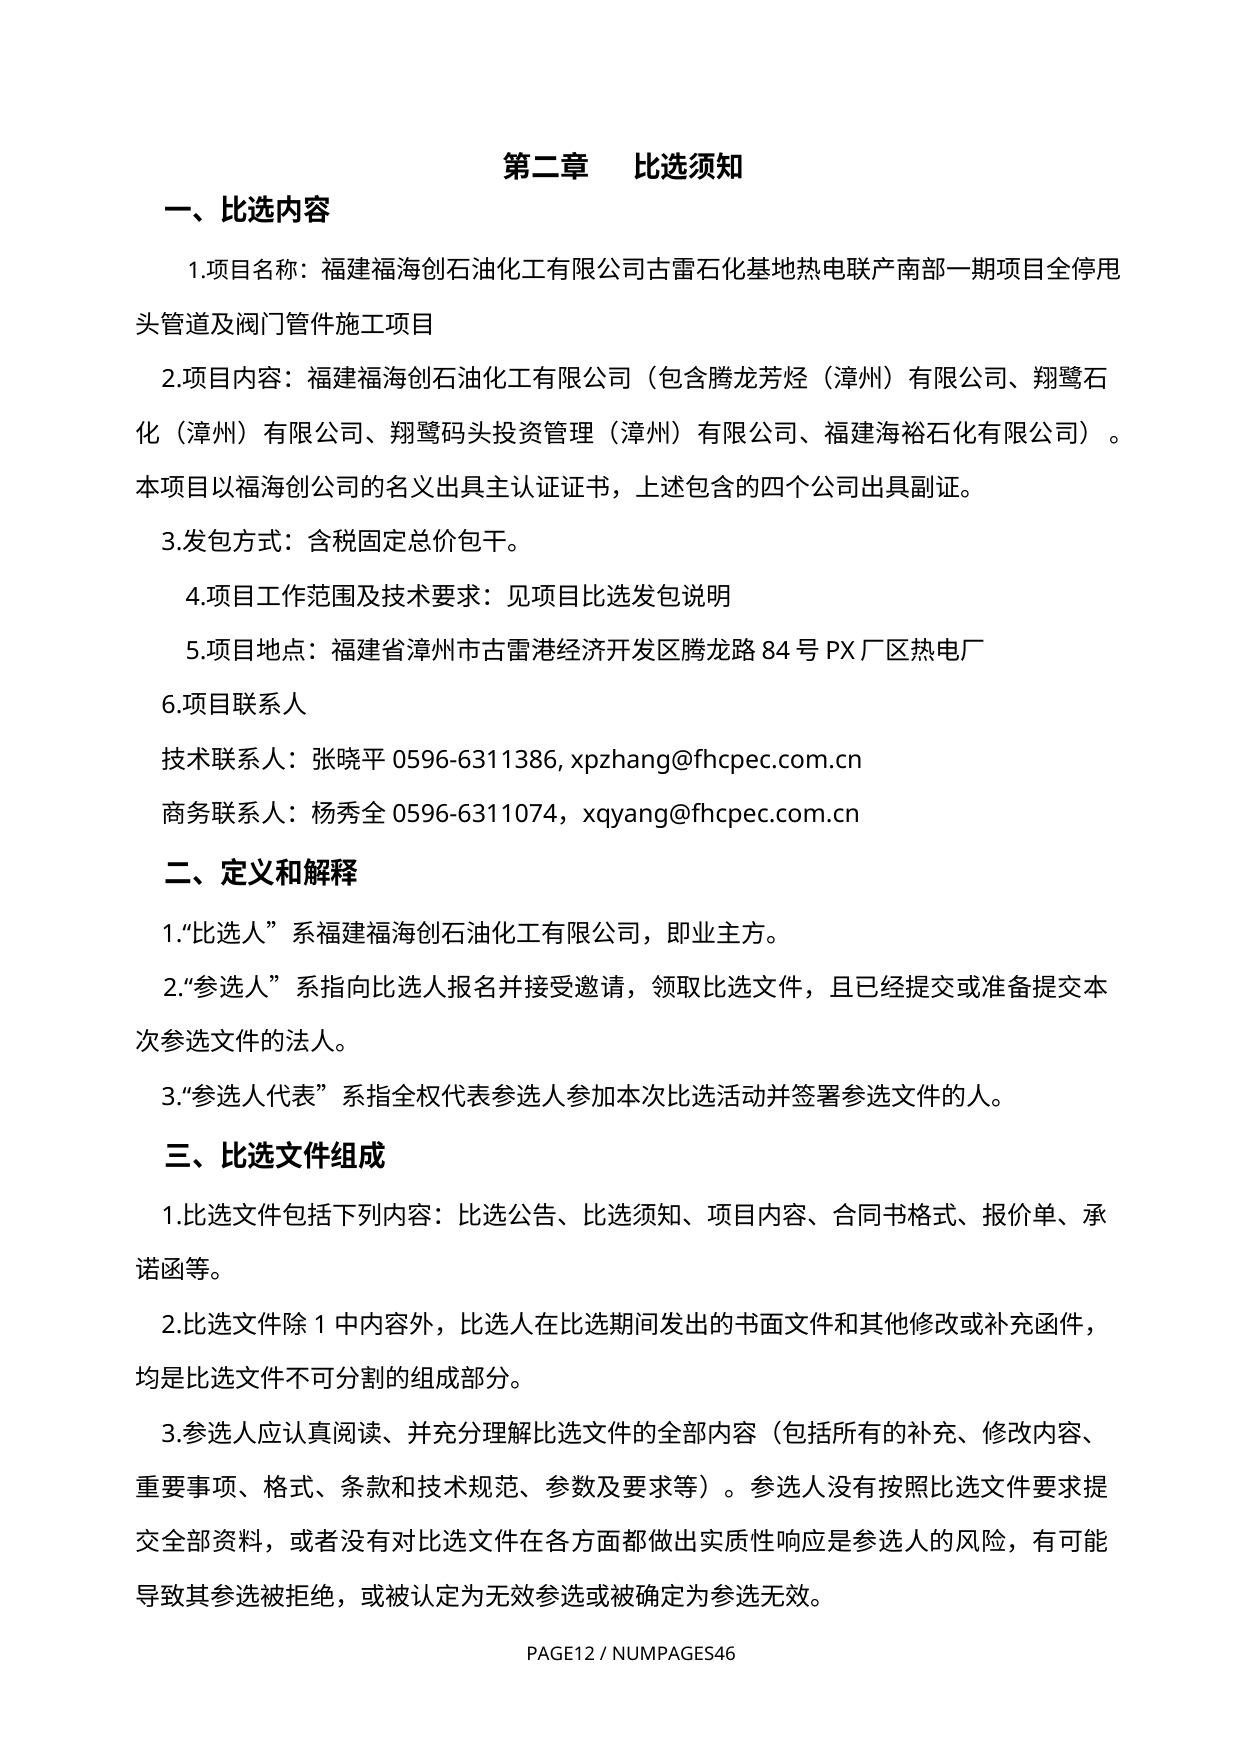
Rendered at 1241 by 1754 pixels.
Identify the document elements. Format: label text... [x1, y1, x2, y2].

text 5.项目地点：福建省漳州市古雷港经济开发区腾龙路84号PX厂区热电厂 [135, 631, 1109, 667]
text 3.“参选人代表”系指全权代表参选人参加本次比选活动并签署参选文件的人。 [135, 1076, 1109, 1112]
subtitle 第二章 比选须知 [135, 148, 1110, 185]
text 技术联系人：张晓平 0596-6311386, xpzhang@fhcpec.com.cn [135, 739, 1109, 776]
text 2.比选文件除 1 中内容外，比选人在比选期间发出的书面文件和其他修改或补充函件，均是比选文件不可分割的组成部分。 [135, 1304, 1109, 1395]
text 1.比选文件包括下列内容：比选公告、比选须知、项目内容、合同书格式、报价单、承诺函等。 [135, 1196, 1109, 1286]
text 商务联系人：杨秀全 0596-6311074，xqyang@fhcpec.com.cn [135, 794, 1109, 830]
text 1.“比选人”系福建福海创石油化工有限公司，即业主方。 [135, 913, 1109, 949]
text 三、比选文件组成 [135, 1132, 1121, 1174]
text 3.参选人应认真阅读、并充分理解比选文件的全部内容（包括所有的补充、修改内容、重要事项、格式、条款和技术规范、参数及要求等）。参选人没有按照比选文件要求提交全部资料，或者没有对比选文件在各方面都做出实质性响应是参选人的风险，有可能导致其参选被拒绝，或被认定为无效参选或被确定为参选无效。 [135, 1413, 1109, 1612]
text 2.项目内容：福建福海创石油化工有限公司（包含腾龙芳烃（漳州）有限公司、翔鹭石化（漳州）有限公司、翔鹭码头投资管理（漳州）有限公司、福建海裕石化有限公司）。本项目以福海创公司的名义出具主认证证书，上述包含的四个公司出具副证。 [135, 359, 1109, 504]
text 一、比选内容 [135, 186, 1121, 229]
text 1.项目名称：福建福海创石油化工有限公司古雷石化基地热电联产南部一期项目全停甩头管道及阀门管件施工项目 [135, 250, 1121, 341]
text 4.项目工作范围及技术要求：见项目比选发包说明 [135, 576, 1109, 612]
text 6.项目联系人 [135, 685, 1109, 721]
text 二、定义和解释 [135, 849, 1121, 892]
text 3.发包方式：含税固定总价包干。 [135, 522, 1109, 558]
text 2.“参选人”系指向比选人报名并接受邀请，领取比选文件，且已经提交或准备提交本次参选文件的法人。 [135, 967, 1109, 1058]
